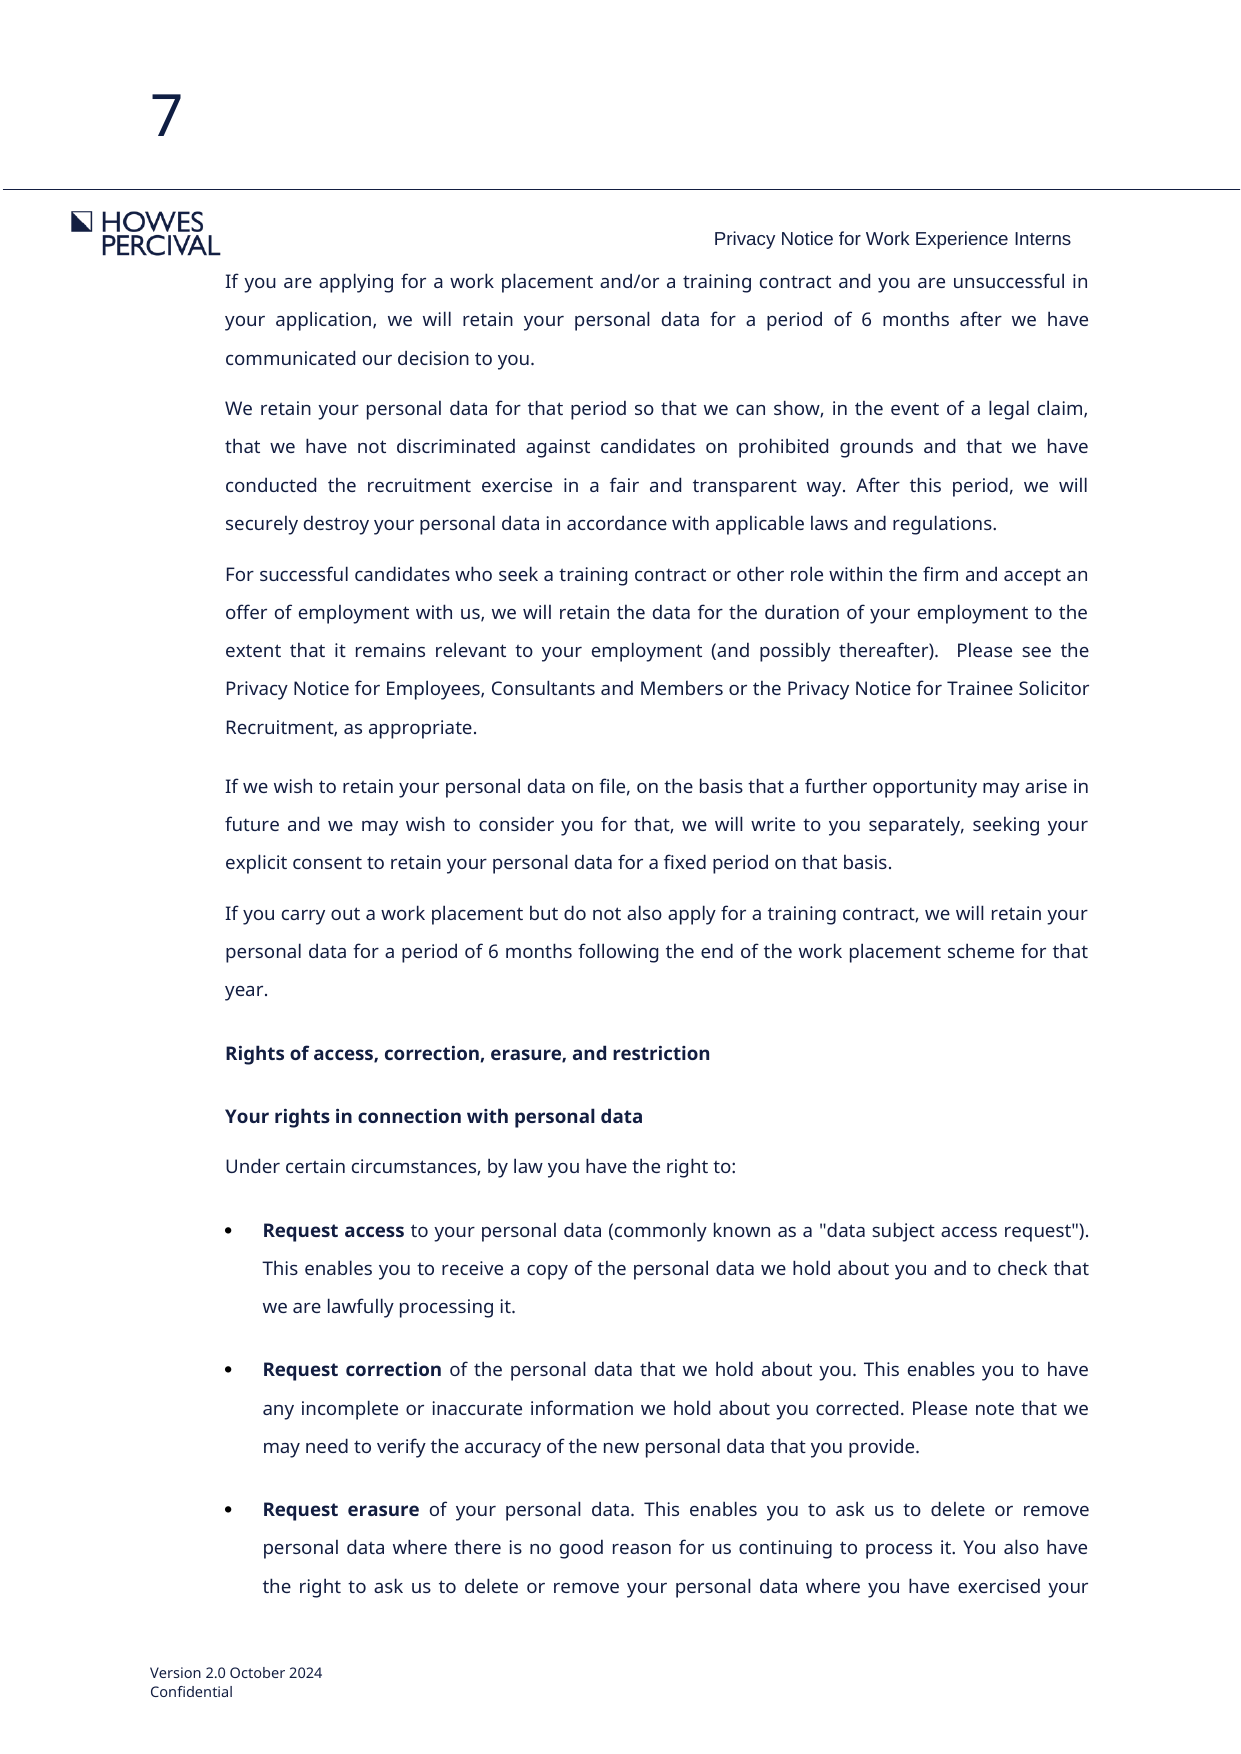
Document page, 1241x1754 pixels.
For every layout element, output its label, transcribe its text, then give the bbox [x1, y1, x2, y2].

text Your rights in connection with personal data [150, 1103, 1090, 1129]
title Rights of access, correction, erasure, and restriction [225, 1040, 1090, 1065]
text If we wish to retain your personal data on file, on the basis that a further opportunity may arise in future and we may wish to consider you for that, we will write to you separately, seeking your explicit consent to retain your personal data for a fixed period on that basis. [225, 773, 1090, 875]
text If you are applying for a work placement and/or a training contract and you are unsuccessful in your application, we will retain your personal data for a period of 6 months after we have communicated our decision to you. [225, 268, 1090, 370]
text Request correction of the personal data that we hold about you. This enables you to have any incomplete or inaccurate information we hold about you corrected. Please note that we may need to verify the accuracy of the new personal data that you provide. [225, 1357, 1090, 1459]
text Under certain circumstances, by law you have the right to: [150, 1154, 1090, 1179]
text For successful candidates who seek a training contract or other role within the firm and accept an offer of employment with us, we will retain the data for the duration of your employment to the extent that it remains relevant to your employment (and possibly thereafter). Please see the Privacy Notice for Employees, Consultants and Members or the Privacy Notice for Trainee Solicitor Recruitment, as appropriate. [225, 561, 1090, 739]
picture [69, 209, 222, 257]
text We retain your personal data for that period so that we can show, in the event of a legal claim, that we have not discriminated against candidates on prohibited grounds and that we have conducted the recruitment exercise in a fair and transparent way. After this period, we will securely destroy your personal data in accordance with applicable laws and regulations. [225, 396, 1090, 536]
text If you carry out a work placement but do not also apply for a training contract, we will retain your personal data for a period of 6 months following the end of the work placement scheme for that year. [225, 900, 1090, 1002]
text Request access to your personal data (commonly known as a "data subject access request"). This enables you to receive a copy of the personal data we hold about you and to check that we are lawfully processing it. [225, 1217, 1090, 1319]
